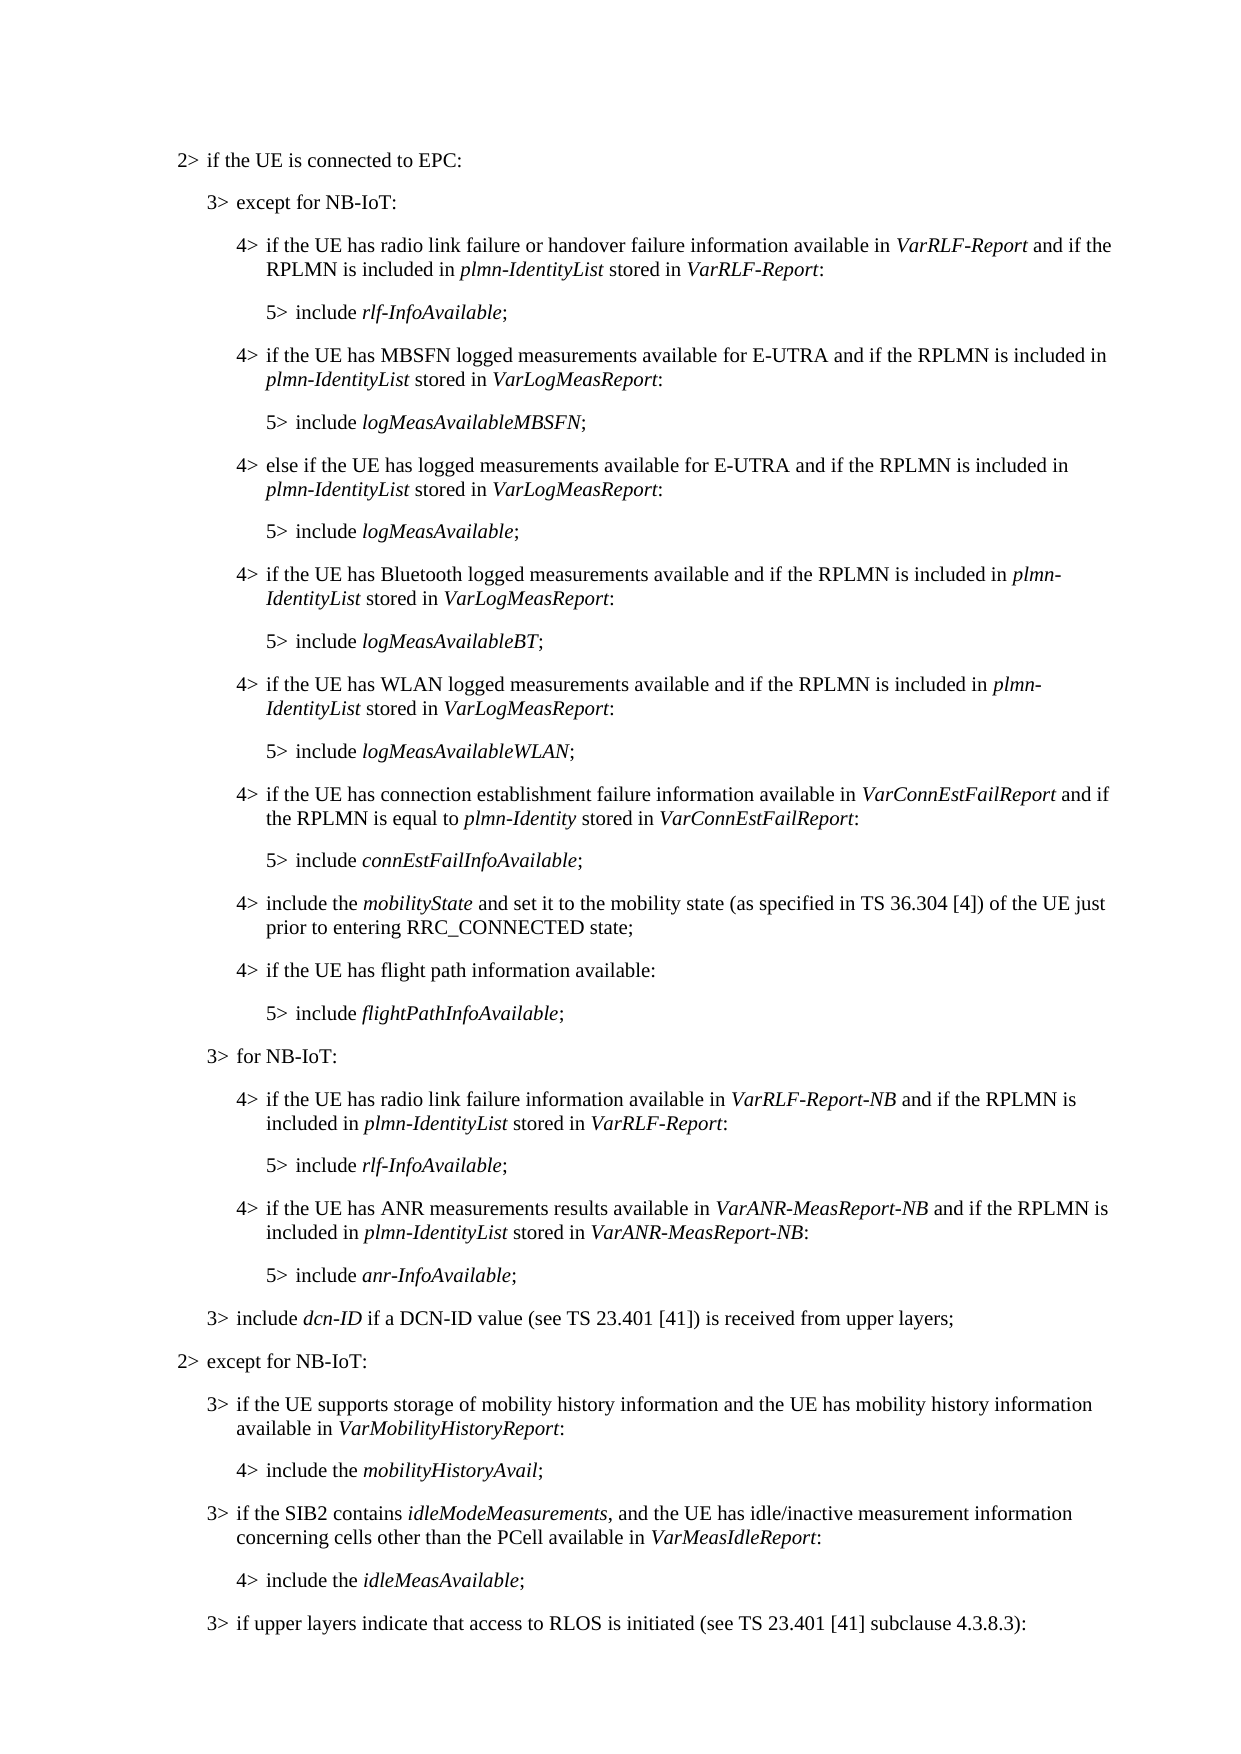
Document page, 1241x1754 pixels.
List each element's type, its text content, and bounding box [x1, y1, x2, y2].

text 3> include dcn-ID if a DCN-ID value (see TS 23.401 [41]) is received from upper layers; [207, 1306, 1122, 1330]
text 4> if the UE has MBSFN logged measurements available for E-UTRA and if the RPLMN is included in plmn-IdentityList stored in VarLogMeasReport: [236, 343, 1122, 391]
text 5> include flightPathInfoAvailable; [266, 1001, 1122, 1025]
text 5> include rlf-InfoAvailable; [266, 300, 1122, 324]
text 5> include connEstFailInfoAvailable; [266, 848, 1122, 872]
text 4> if the UE has flight path information available: [236, 958, 1122, 982]
text 4> if the UE has connection establishment failure information available in VarConnEstFailReport and if the RPLMN is equal to plmn-Identity stored in VarConnEstFailReport: [236, 782, 1122, 830]
text 4> include the idleMeasAvailable; [236, 1568, 1122, 1592]
text 2> if the UE is connected to EPC: [177, 147, 1122, 172]
text 4> if the UE has radio link failure or handover failure information available in VarRLF-Report and if the RPLMN is included in plmn-IdentityList stored in VarRLF-Report: [236, 233, 1122, 281]
text 4> if the UE has WLAN logged measurements available and if the RPLMN is included in plmn-IdentityList stored in VarLogMeasReport: [236, 672, 1122, 720]
text 5> include logMeasAvailableBT; [266, 629, 1122, 653]
text 3> except for NB-IoT: [207, 190, 1122, 214]
text 5> include anr-InfoAvailable; [266, 1263, 1122, 1287]
text 3> if upper layers indicate that access to RLOS is initiated (see TS 23.401 [41] subclause 4.3.8.3): [207, 1611, 1122, 1635]
text 3> if the UE supports storage of mobility history information and the UE has mobility history information available in VarMobilityHistoryReport: [207, 1392, 1122, 1440]
text 4> else if the UE has logged measurements available for E-UTRA and if the RPLMN is included in plmn-IdentityList stored in VarLogMeasReport: [236, 452, 1122, 501]
text 4> if the UE has Bluetooth logged measurements available and if the RPLMN is included in plmn-IdentityList stored in VarLogMeasReport: [236, 562, 1122, 610]
text 5> include logMeasAvailableMBSFN; [266, 410, 1122, 434]
text 5> include logMeasAvailable; [266, 519, 1122, 543]
text 4> if the UE has radio link failure information available in VarRLF-Report-NB and if the RPLMN is included in plmn-IdentityList stored in VarRLF-Report: [236, 1087, 1122, 1135]
text 4> include the mobilityState and set it to the mobility state (as specified in TS 36.304 [4]) of the UE just prior to entering RRC_CONNECTED state; [236, 891, 1122, 939]
text 5> include rlf-InfoAvailable; [266, 1153, 1122, 1177]
text 3> if the SIB2 contains idleModeMeasurements, and the UE has idle/inactive measurement information concerning cells other than the PCell available in VarMeasIdleReport: [207, 1501, 1122, 1549]
text 5> include logMeasAvailableWLAN; [266, 739, 1122, 763]
text 4> include the mobilityHistoryAvail; [236, 1458, 1122, 1482]
text 3> for NB-IoT: [207, 1044, 1122, 1068]
text 4> if the UE has ANR measurements results available in VarANR-MeasReport-NB and if the RPLMN is included in plmn-IdentityList stored in VarANR-MeasReport-NB: [236, 1196, 1122, 1244]
text 2> except for NB-IoT: [177, 1349, 1122, 1373]
